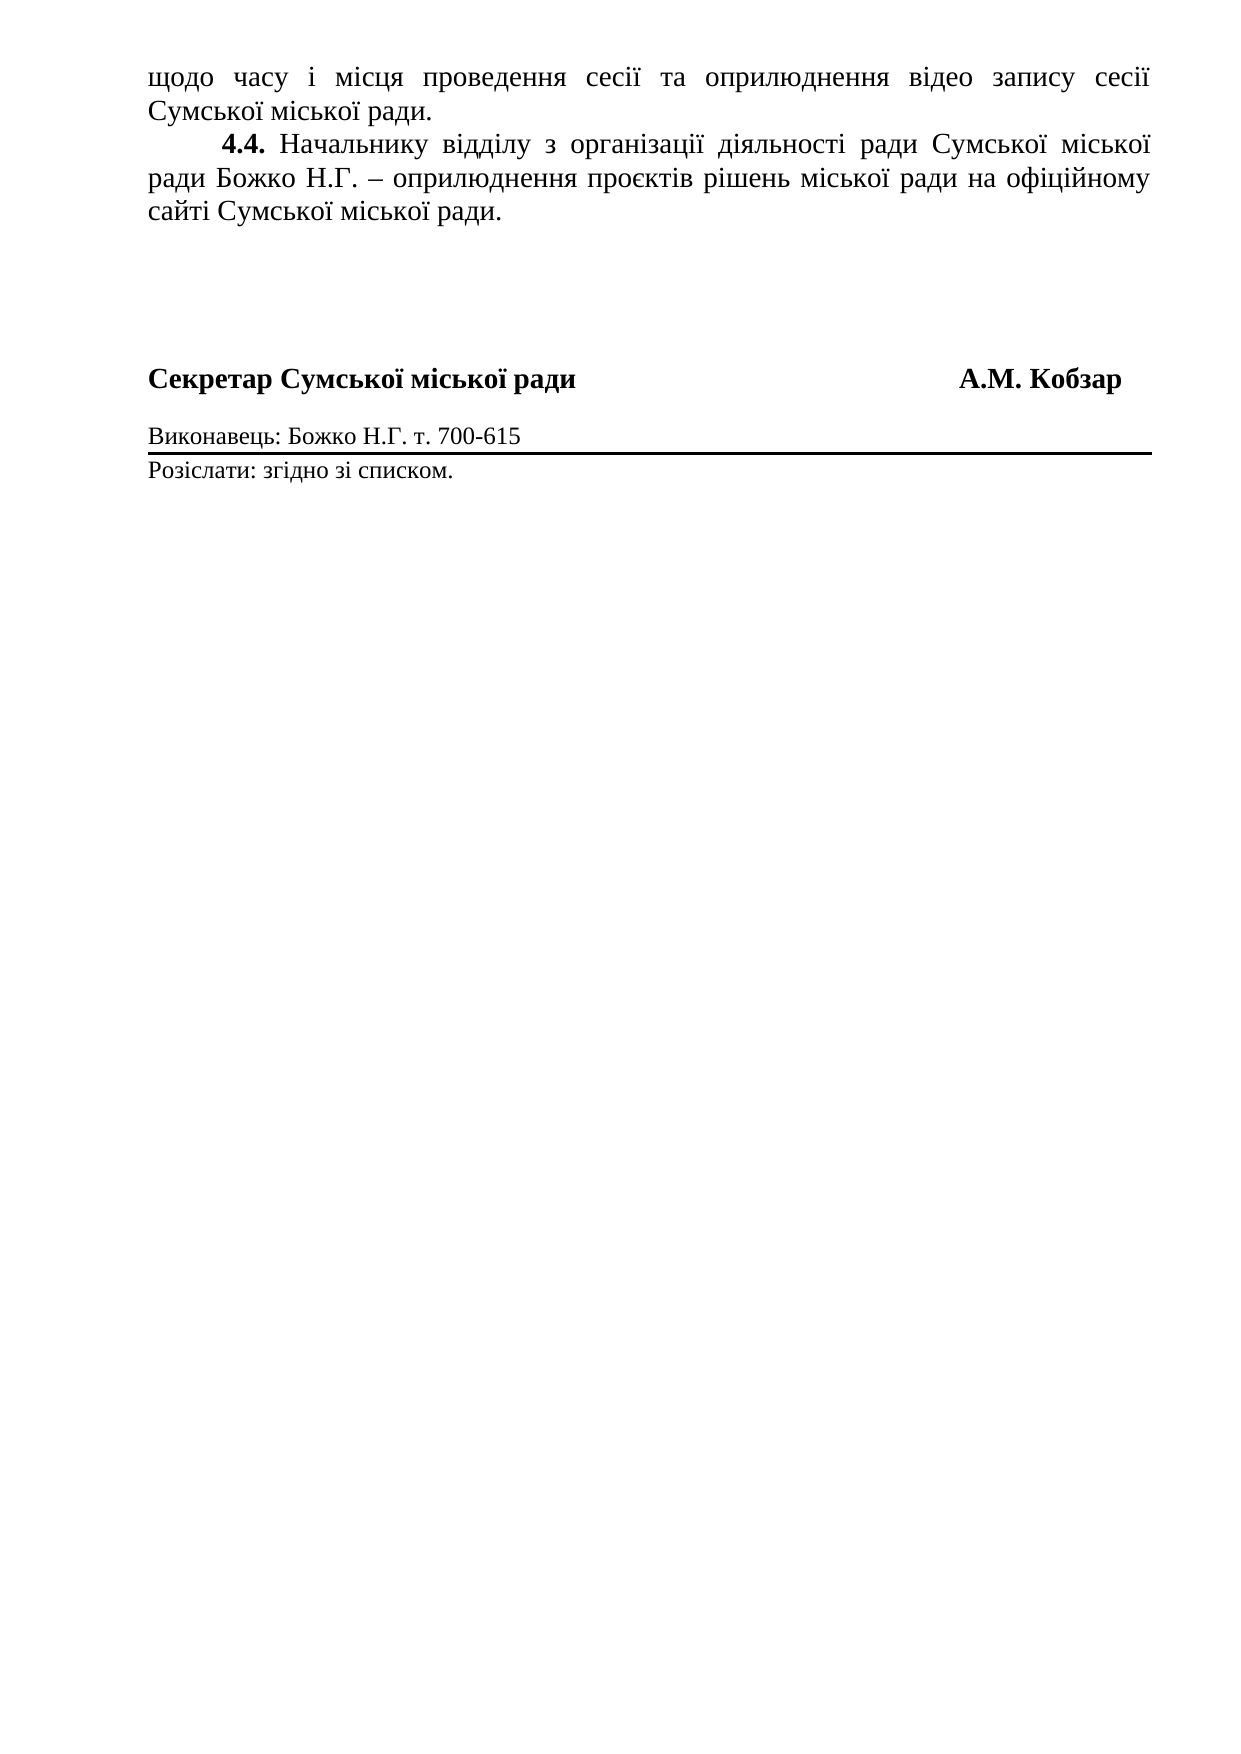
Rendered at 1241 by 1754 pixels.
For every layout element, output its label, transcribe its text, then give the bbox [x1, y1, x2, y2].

text 4.4. Начальнику відділу з організації діяльності ради Сумської міської ради Божко Н.Г. – оприлюднення проєктів рішень міської ради на офіційному сайті Сумської міської ради. [148, 126, 1152, 227]
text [148, 59, 1152, 126]
text Секретар Сумської міської ради А.М. Кобзар [148, 361, 1152, 394]
text Розіслати: згідно зі списком. [148, 455, 1152, 483]
text Виконавець: Божко Н.Г. т. 700-615 [148, 421, 1152, 452]
